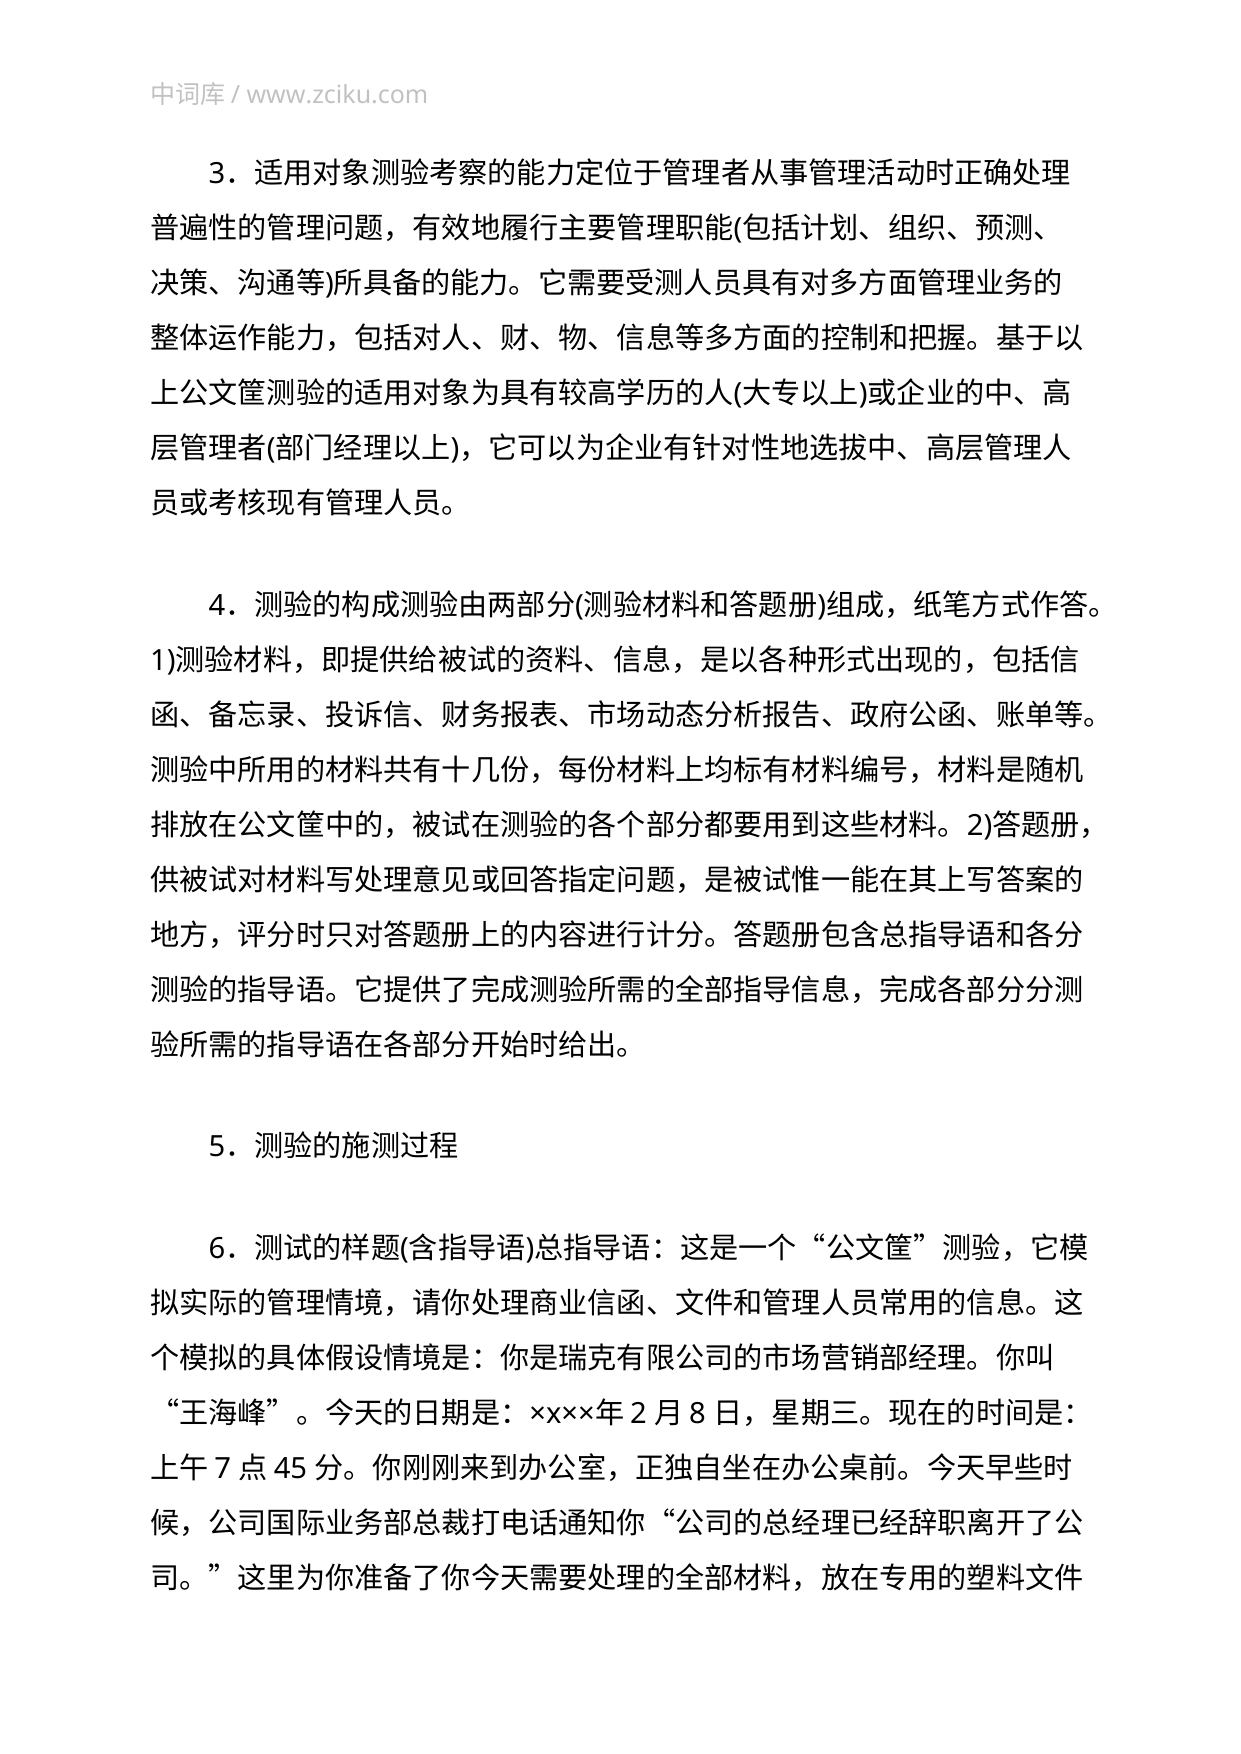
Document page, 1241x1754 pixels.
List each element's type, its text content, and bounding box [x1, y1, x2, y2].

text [150, 1225, 1090, 1597]
text 4．测验的构成测验由两部分(测验材料和答题册)组成，纸笔方式作答。1)测验材料，即提供给被试的资料、信息，是以各种形式出现的，包括信函、备忘录、投诉信、财务报表、市场动态分析报告、政府公函、账单等。测验中所用的材料共有十几份，每份材料上均标有材料编号，材料是随机排放在公文筐中的，被试在测验的各个部分都要用到这些材料。2)答题册，供被试对材料写处理意见或回答指定问题，是被试惟一能在其上写答案的地方，评分时只对答题册上的内容进行计分。答题册包含总指导语和各分测验的指导语。它提供了完成测验所需的全部指导信息，完成各部分分测验所需的指导语在各部分开始时给出。 [150, 582, 1090, 1063]
text 3．适用对象测验考察的能力定位于管理者从事管理活动时正确处理普遍性的管理问题，有效地履行主要管理职能(包括计划、组织、预测、决策、沟通等)所具备的能力。它需要受测人员具有对多方面管理业务的整体运作能力，包括对人、财、物、信息等多方面的控制和把握。基于以上公文筐测验的适用对象为具有较高学历的人(大专以上)或企业的中、高层管理者(部门经理以上)，它可以为企业有针对性地选拔中、高层管理人员或考核现有管理人员。 [150, 150, 1090, 522]
text 5．测验的施测过程 [150, 1123, 1090, 1165]
